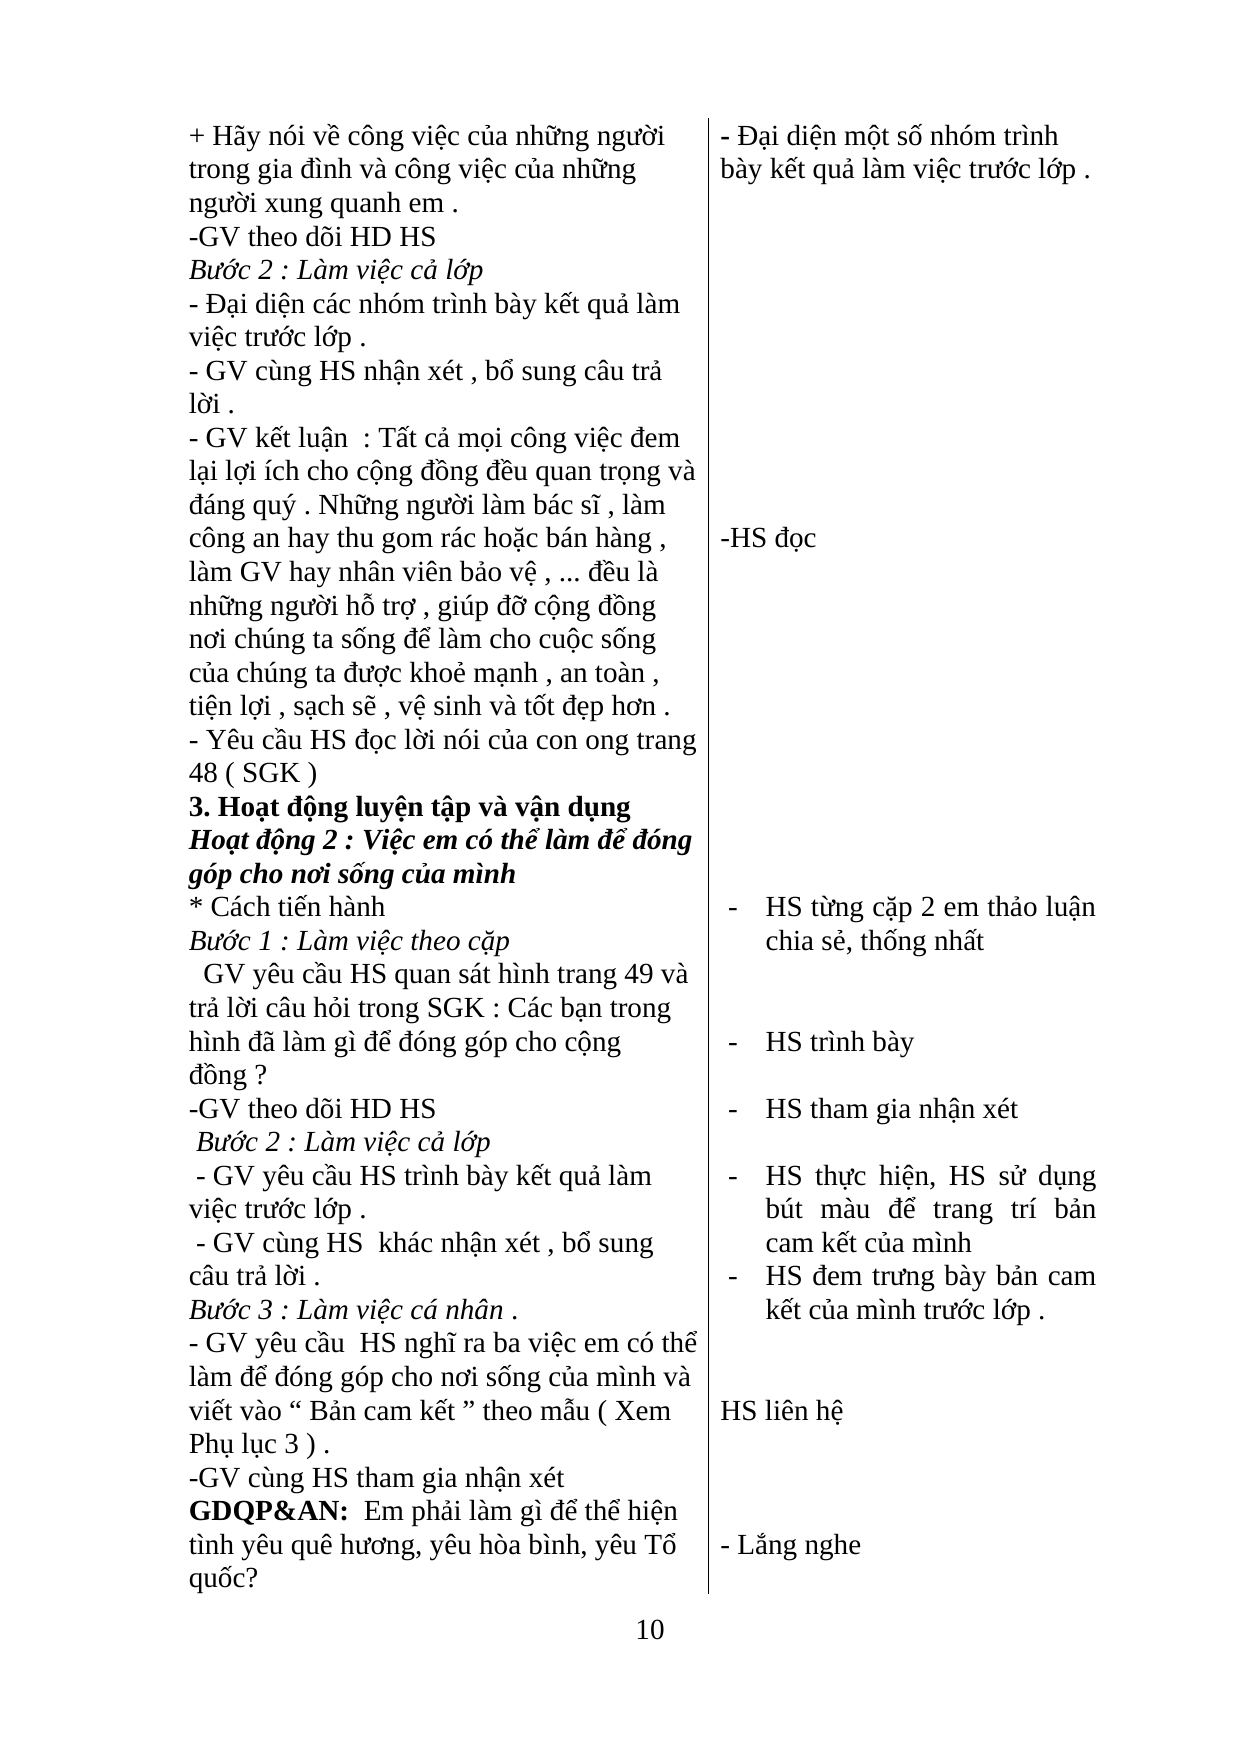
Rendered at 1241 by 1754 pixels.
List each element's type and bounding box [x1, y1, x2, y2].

table_header [177, 118, 708, 1594]
table_header [709, 118, 1108, 1594]
